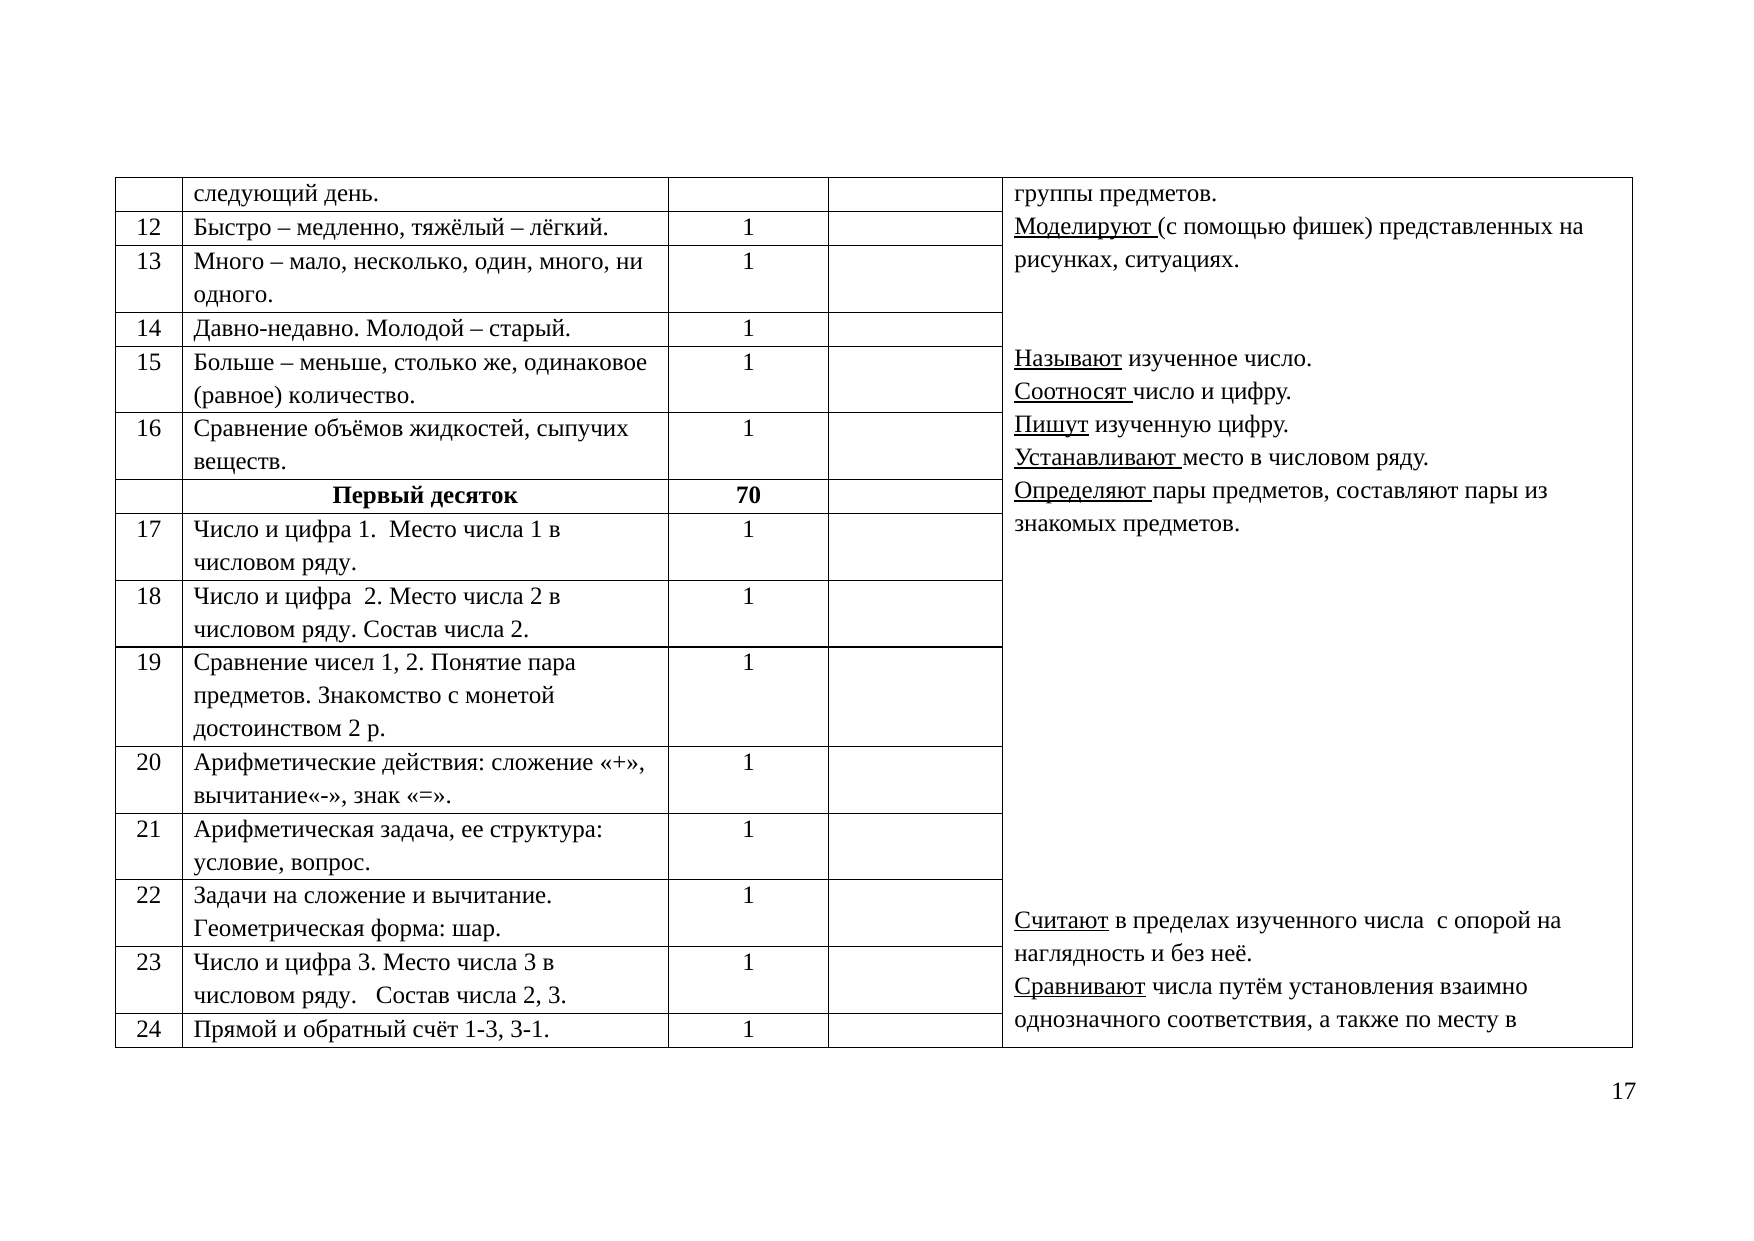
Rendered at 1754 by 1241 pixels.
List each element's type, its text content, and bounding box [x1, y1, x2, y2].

table_cell [829, 648, 1002, 746]
table_cell Число и цифра 1. Место числа 1 в числовом ряду. [183, 514, 668, 580]
table_cell 1 [669, 347, 828, 412]
table_cell 1 [669, 212, 828, 245]
table_cell 1 [669, 178, 828, 211]
table_cell 18 [116, 581, 182, 646]
table_cell [829, 1014, 1002, 1047]
table_cell 23 [116, 947, 182, 1013]
table_cell [829, 178, 1002, 211]
table_cell [829, 347, 1002, 412]
table_cell 13 [116, 246, 182, 312]
table_cell Сравнение чисел 1, 2. Понятие пара предметов. Знакомство с монетой достоинством 2 р. [183, 648, 668, 746]
table_cell Больше – меньше, столько же, одинаковое (равное) количество. [183, 347, 668, 412]
table_cell Число и цифра 3. Место числа 3 в числовом ряду. Состав числа 2, 3. [183, 947, 668, 1013]
table_cell Число и цифра 2. Место числа 2 в числовом ряду. Состав числа 2. [183, 581, 668, 646]
table_cell [829, 413, 1002, 479]
table_cell 24 [116, 1014, 182, 1047]
table_cell [829, 246, 1002, 312]
table_cell Давно-недавно. Молодой – старый. [183, 313, 668, 346]
table_cell Арифметическая задача, ее структура: условие, вопрос. [183, 814, 668, 879]
table_cell 22 [116, 880, 182, 946]
table_cell [829, 514, 1002, 580]
table_cell [829, 814, 1002, 879]
table_cell [829, 313, 1002, 346]
table_cell Первый десяток [183, 480, 668, 513]
table_cell [116, 480, 182, 513]
table_cell 1 [669, 581, 828, 646]
table_cell 12 [116, 212, 182, 245]
table_cell 1 [669, 747, 828, 813]
table_cell 70 [669, 480, 828, 513]
table_cell Задачи на сложение и вычитание. Геометрическая форма: шар. [183, 880, 668, 946]
table_cell 1 [669, 514, 828, 580]
table_cell 20 [116, 747, 182, 813]
table_cell 1 [669, 413, 828, 479]
table_cell [829, 747, 1002, 813]
table_cell Прямой и обратный счёт 1-3, 3-1. [183, 1014, 668, 1047]
table_cell Сравнение объёмов жидкостей, сыпучих веществ. [183, 413, 668, 479]
table_cell 19 [116, 648, 182, 746]
table_cell 21 [116, 814, 182, 879]
table_cell 1 [669, 648, 828, 746]
table_cell [829, 947, 1002, 1013]
table_cell 1 [669, 814, 828, 879]
table_cell 15 [116, 347, 182, 412]
table_cell [829, 480, 1002, 513]
table_cell 1 [669, 246, 828, 312]
table_cell 1 [669, 947, 828, 1013]
table_cell [829, 212, 1002, 245]
table_cell 17 [116, 514, 182, 580]
table_cell Арифметические действия: сложение «+», вычитание«-», знак «=». [183, 747, 668, 813]
table_cell Быстро – медленно, тяжёлый – лёгкий. [183, 212, 668, 245]
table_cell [183, 178, 668, 211]
table_cell 11 [116, 178, 182, 211]
table_cell [829, 581, 1002, 646]
table_cell [829, 880, 1002, 946]
table_cell Много – мало, несколько, один, много, ни одного. [183, 246, 668, 312]
table_cell 16 [116, 413, 182, 479]
table_cell 1 [669, 313, 828, 346]
table_cell 14 [116, 313, 182, 346]
table_cell 1 [669, 880, 828, 946]
table_cell 1 [669, 1014, 828, 1047]
